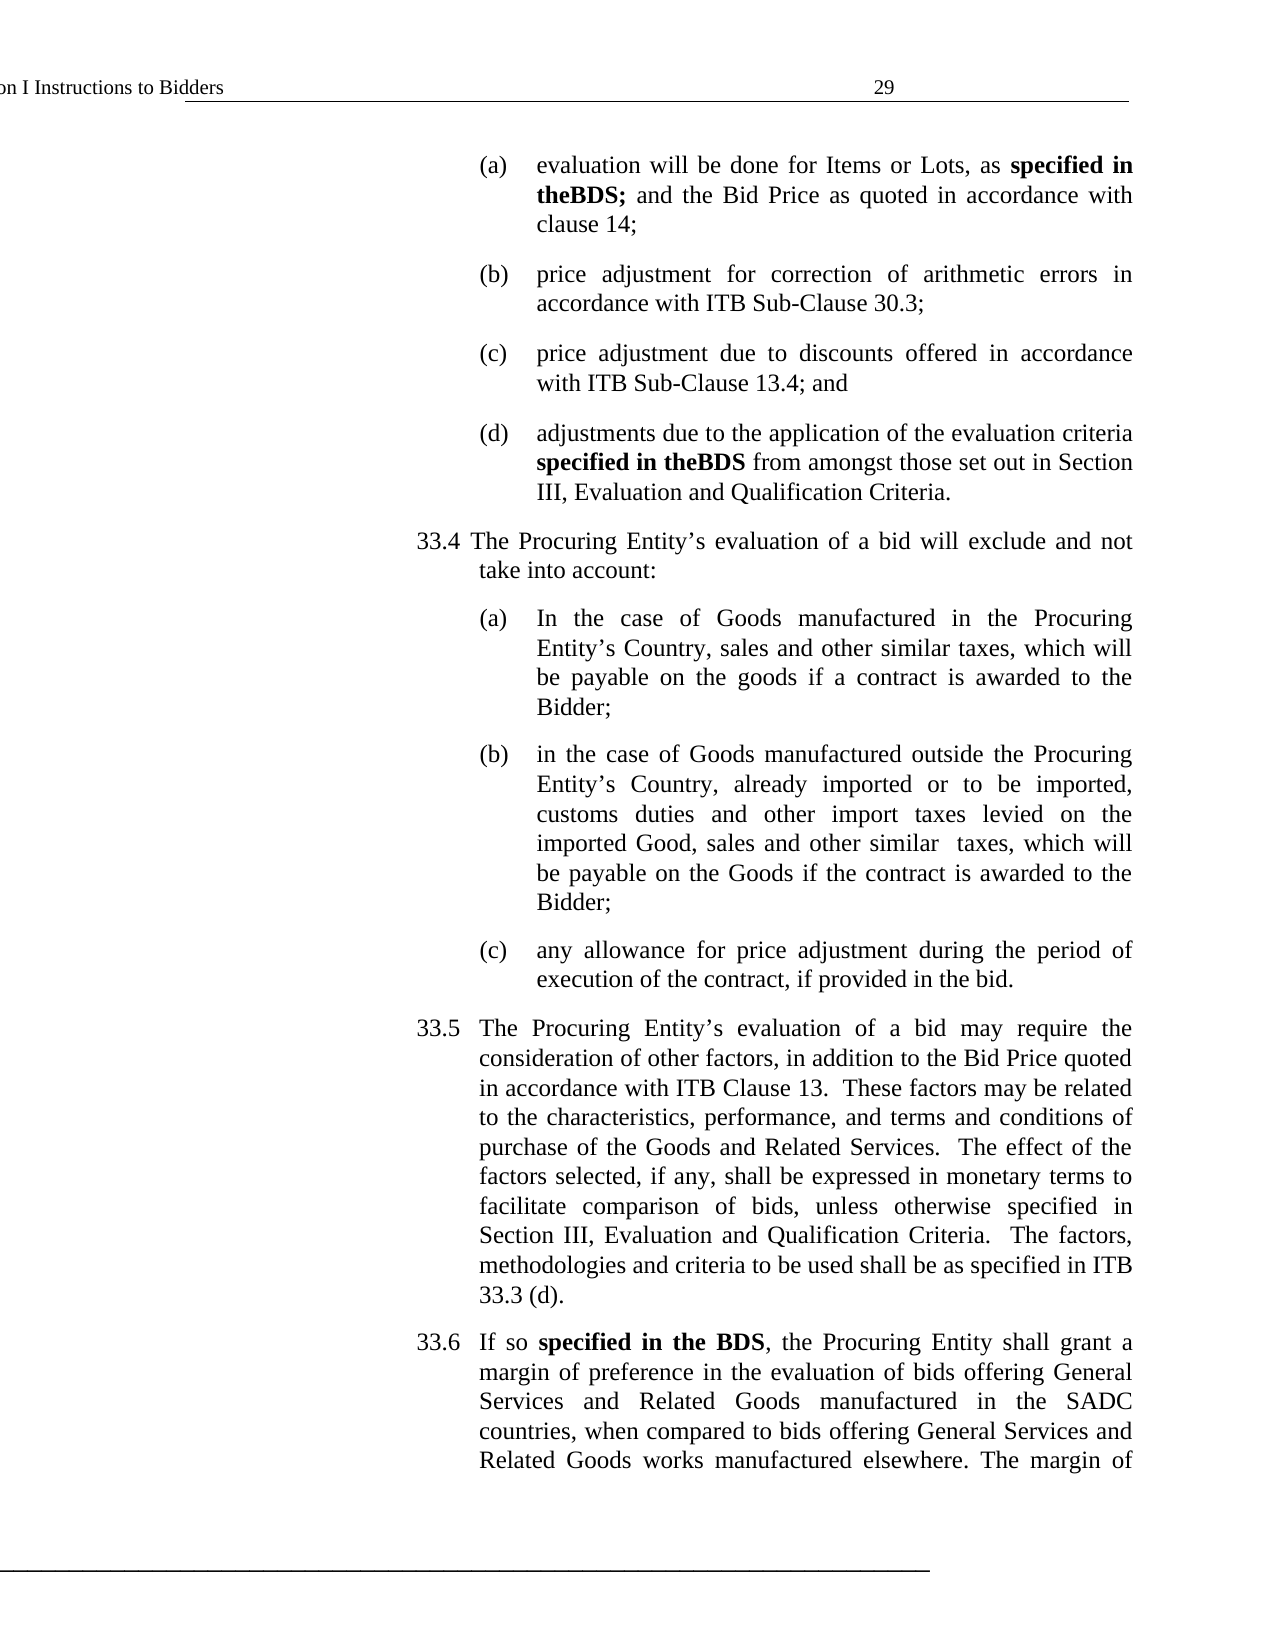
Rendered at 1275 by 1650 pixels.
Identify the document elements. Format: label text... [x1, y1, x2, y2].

list In the case of Goods manufactured in the Procuring Entity’s Country, sales and other similar taxes, which will be payable on the goods if a contract is awarded to the Bidder; [479, 603, 1133, 721]
list in the case of Goods manufactured outside the Procuring Entity’s Country, already imported or to be imported, customs duties and other import taxes levied on the imported Good, sales and other similar taxes, which will be payable on the Goods if the contract is awarded to the Bidder; [479, 739, 1133, 916]
list adjustments due to the application of the evaluation criteria specified in theBDS from amongst those set out in Section III, Evaluation and Qualification Criteria. [479, 418, 1133, 506]
list any allowance for price adjustment during the period of execution of the contract, if provided in the bid. [479, 935, 1133, 993]
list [416, 1327, 1133, 1474]
list price adjustment for correction of arithmetic errors in accordance with ITB Sub-Clause 30.3; [479, 259, 1133, 317]
text 33.4 The Procuring Entity’s evaluation of a bid will exclude and not take into account: [416, 526, 1133, 584]
list price adjustment due to discounts offered in accordance with ITB Sub-Clause 13.4; and [479, 338, 1133, 397]
list The Procuring Entity’s evaluation of a bid may require the consideration of other factors, in addition to the Bid Price quoted in accordance with ITB Clause 13. These factors may be related to the characteristics, performance, and terms and conditions of purchase of the Goods and Related Services. The effect of the factors selected, if any, shall be expressed in monetary terms to facilitate comparison of bids, unless otherwise specified in Section III, Evaluation and Qualification Criteria. The factors, methodologies and criteria to be used shall be as specified in ITB 33.3 (d). [416, 1013, 1133, 1308]
list evaluation will be done for Items or Lots, as specified in theBDS; and the Bid Price as quoted in accordance with clause 14; [479, 150, 1133, 238]
